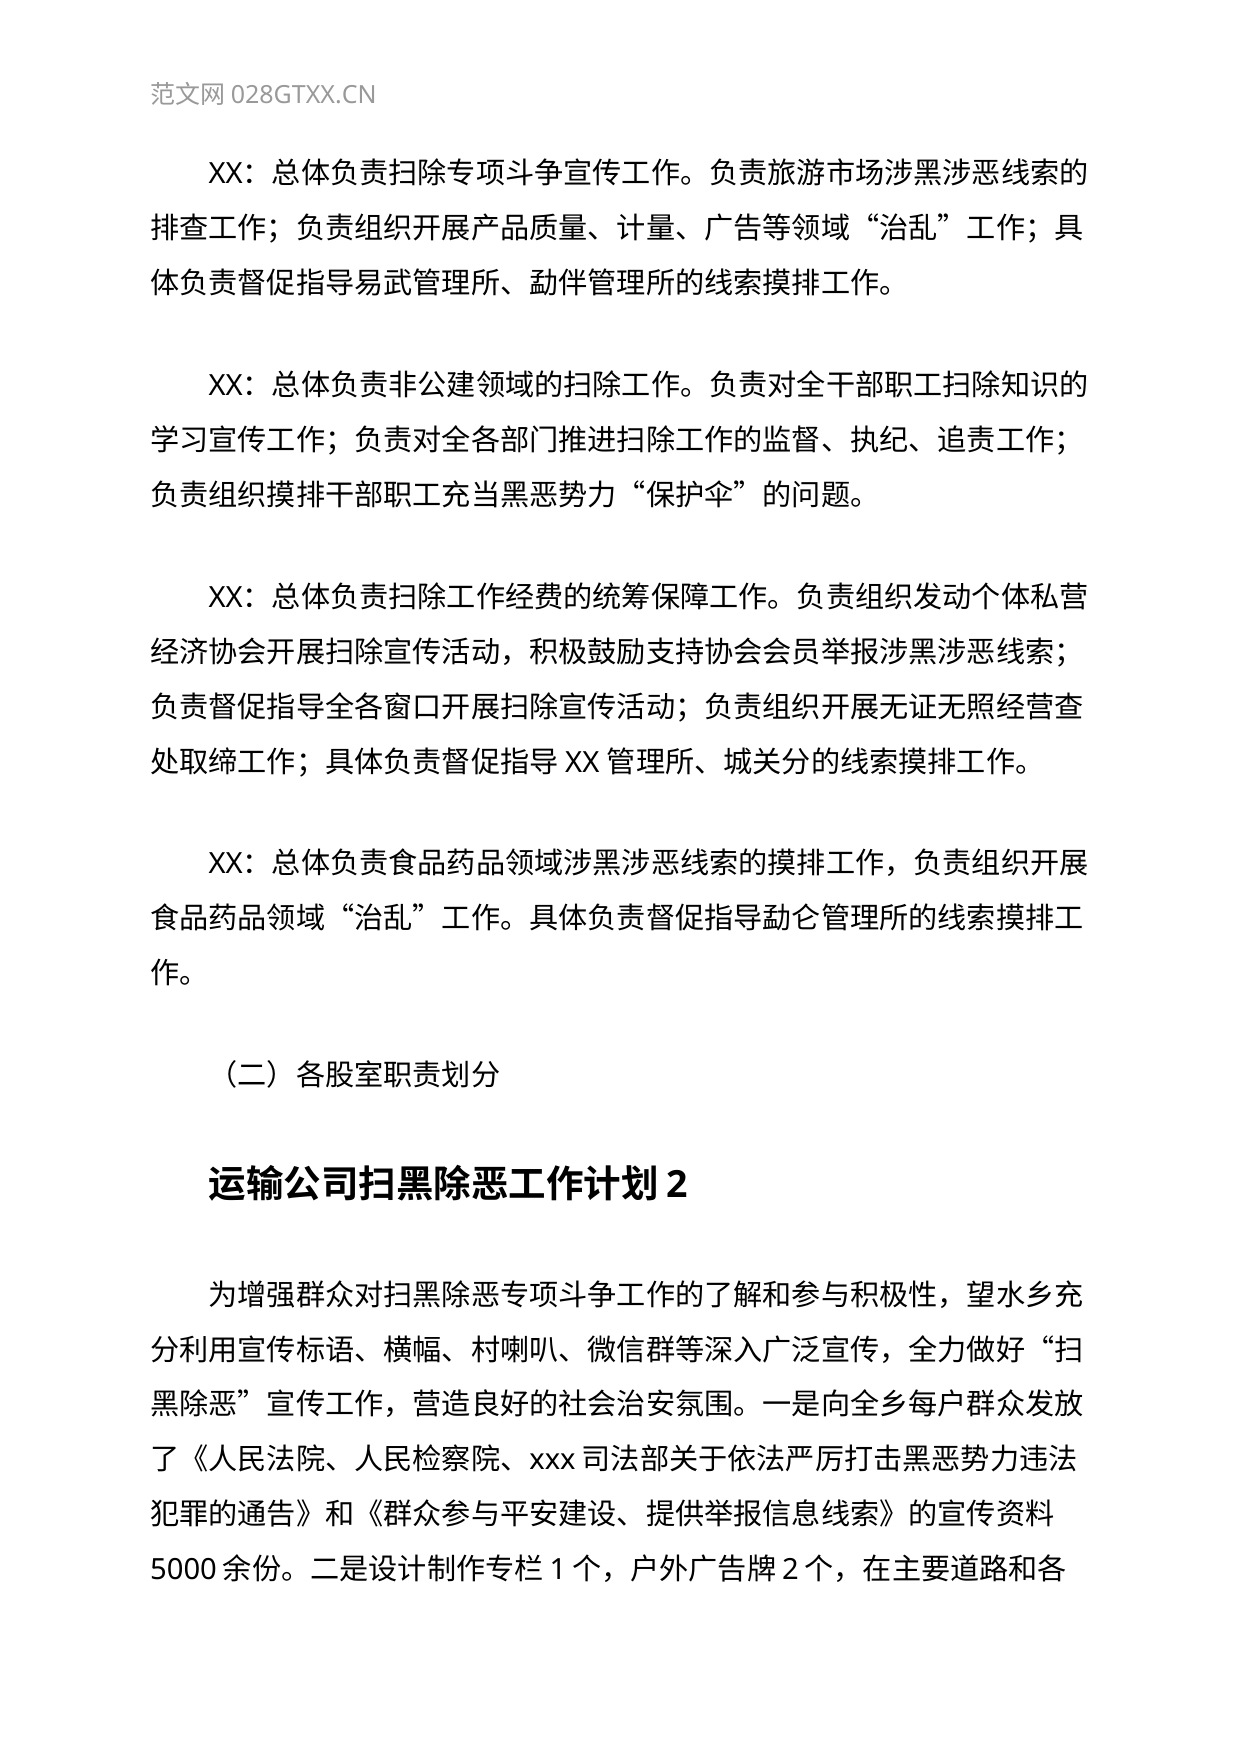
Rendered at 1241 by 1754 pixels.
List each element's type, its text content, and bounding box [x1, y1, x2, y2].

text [150, 1271, 1090, 1588]
text XX：总体负责食品药品领域涉黑涉恶线索的摸排工作，负责组织开展食品药品领域“治乱”工作。具体负责督促指导勐仑管理所的线索摸排工作。 [150, 840, 1090, 992]
text XX：总体负责非公建领域的扫除工作。负责对全干部职工扫除知识的学习宣传工作；负责对全各部门推进扫除工作的监督、执纪、追责工作；负责组织摸排干部职工充当黑恶势力“保护伞”的问题。 [150, 362, 1090, 514]
text 运输公司扫黑除恶工作计划2 [150, 1153, 1090, 1208]
text XX：总体负责扫除专项斗争宣传工作。负责旅游市场涉黑涉恶线索的排查工作；负责组织开展产品质量、计量、广告等领域“治乱”工作；具体负责督促指导易武管理所、勐伴管理所的线索摸排工作。 [150, 150, 1090, 302]
text （二）各股室职责划分 [150, 1052, 1090, 1094]
text XX：总体负责扫除工作经费的统筹保障工作。负责组织发动个体私营经济协会开展扫除宣传活动，积极鼓励支持协会会员举报涉黑涉恶线索；负责督促指导全各窗口开展扫除宣传活动；负责组织开展无证无照经营查处取缔工作；具体负责督促指导 XX 管理所、城关分的线索摸排工作。 [150, 573, 1090, 781]
